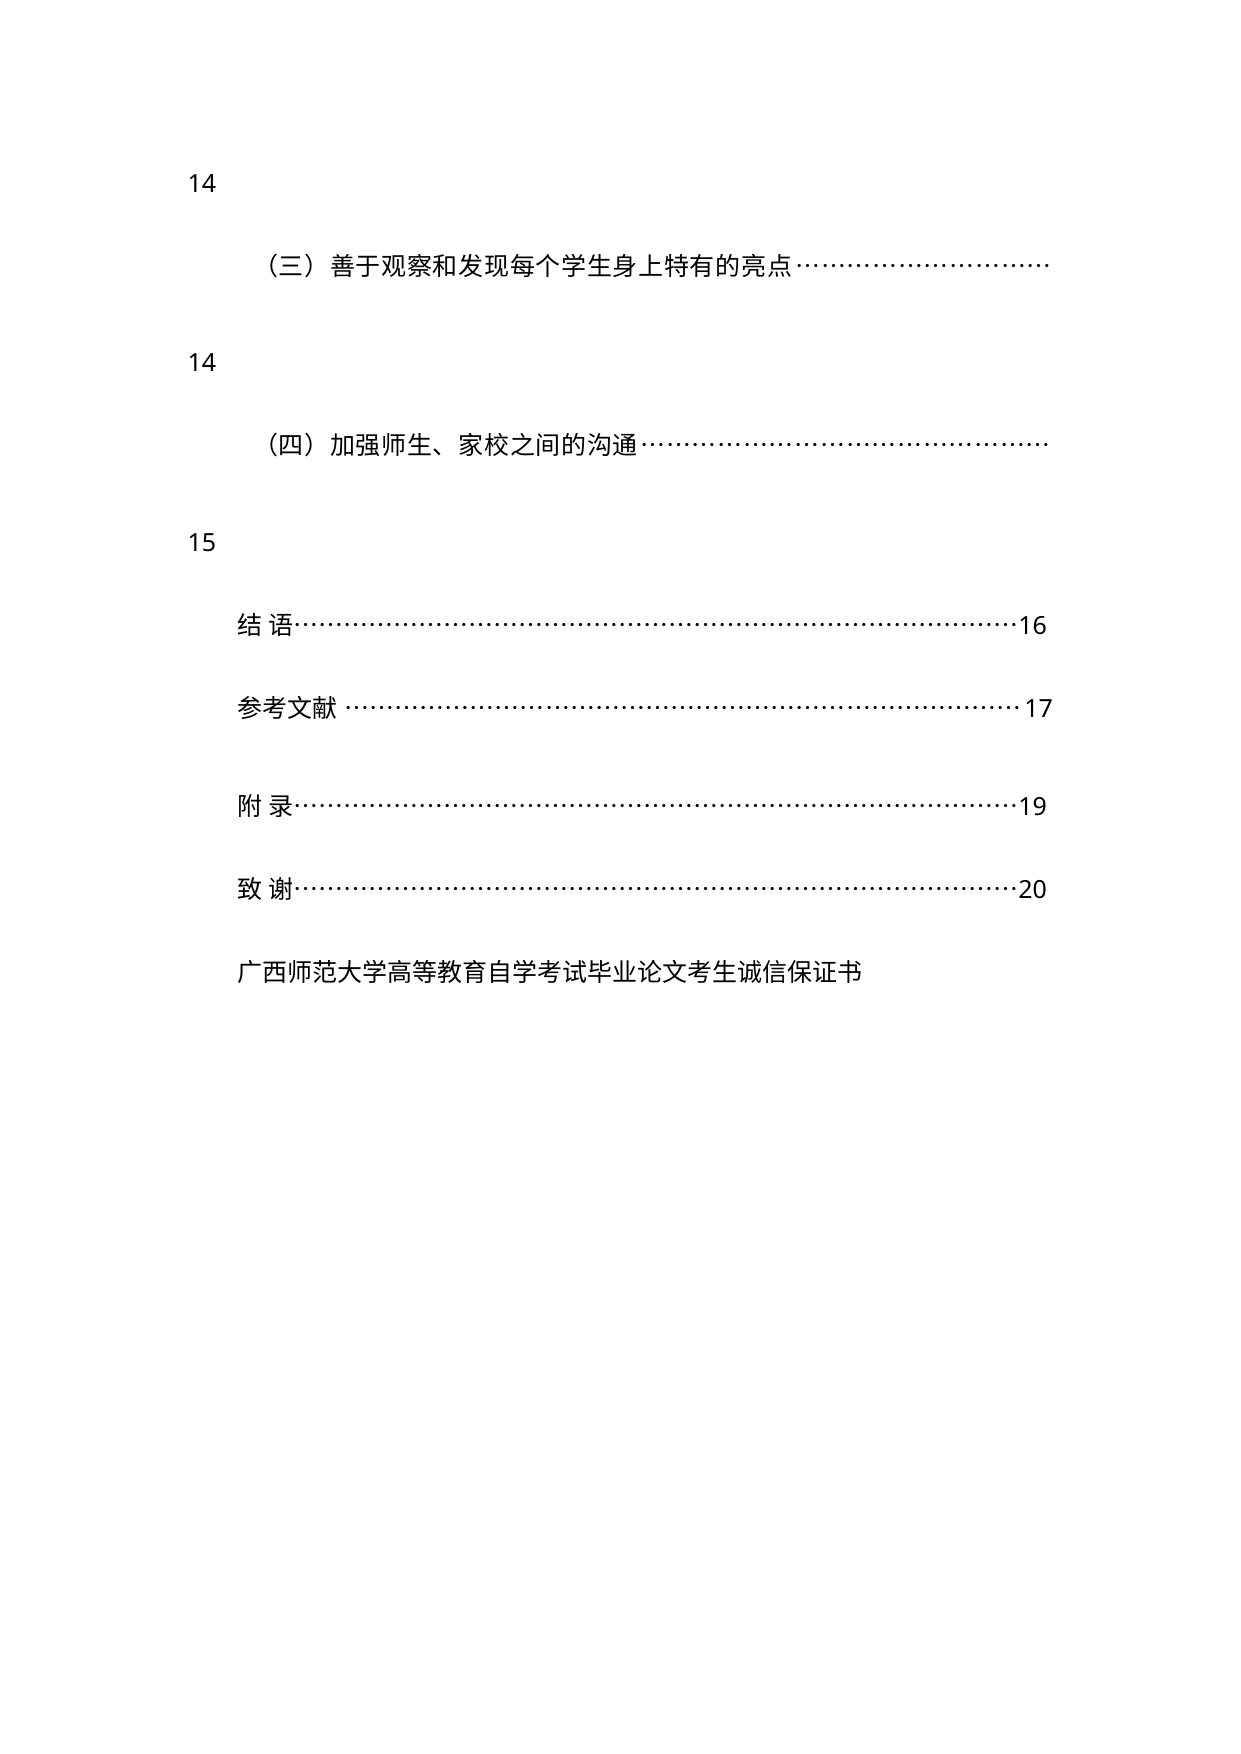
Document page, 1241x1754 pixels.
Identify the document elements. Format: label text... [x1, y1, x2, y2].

text 致 谢……………………………………………………………………………20 [187, 855, 1053, 920]
text 参考文献 ………………………………………………………………………17附 录……………………………………………………………………………19 [237, 674, 1053, 837]
text （四）加强师生、家校之间的沟通…………………………………………15 [187, 411, 1053, 574]
text 结 语……………………………………………………………………………16 [187, 591, 1053, 656]
text 广西师范大学高等教育自学考试毕业论文考生诚信保证书 [187, 938, 1053, 1003]
text （三）善于观察和发现每个学生身上特有的亮点…………………………14 [187, 232, 1053, 394]
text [187, 150, 1053, 215]
